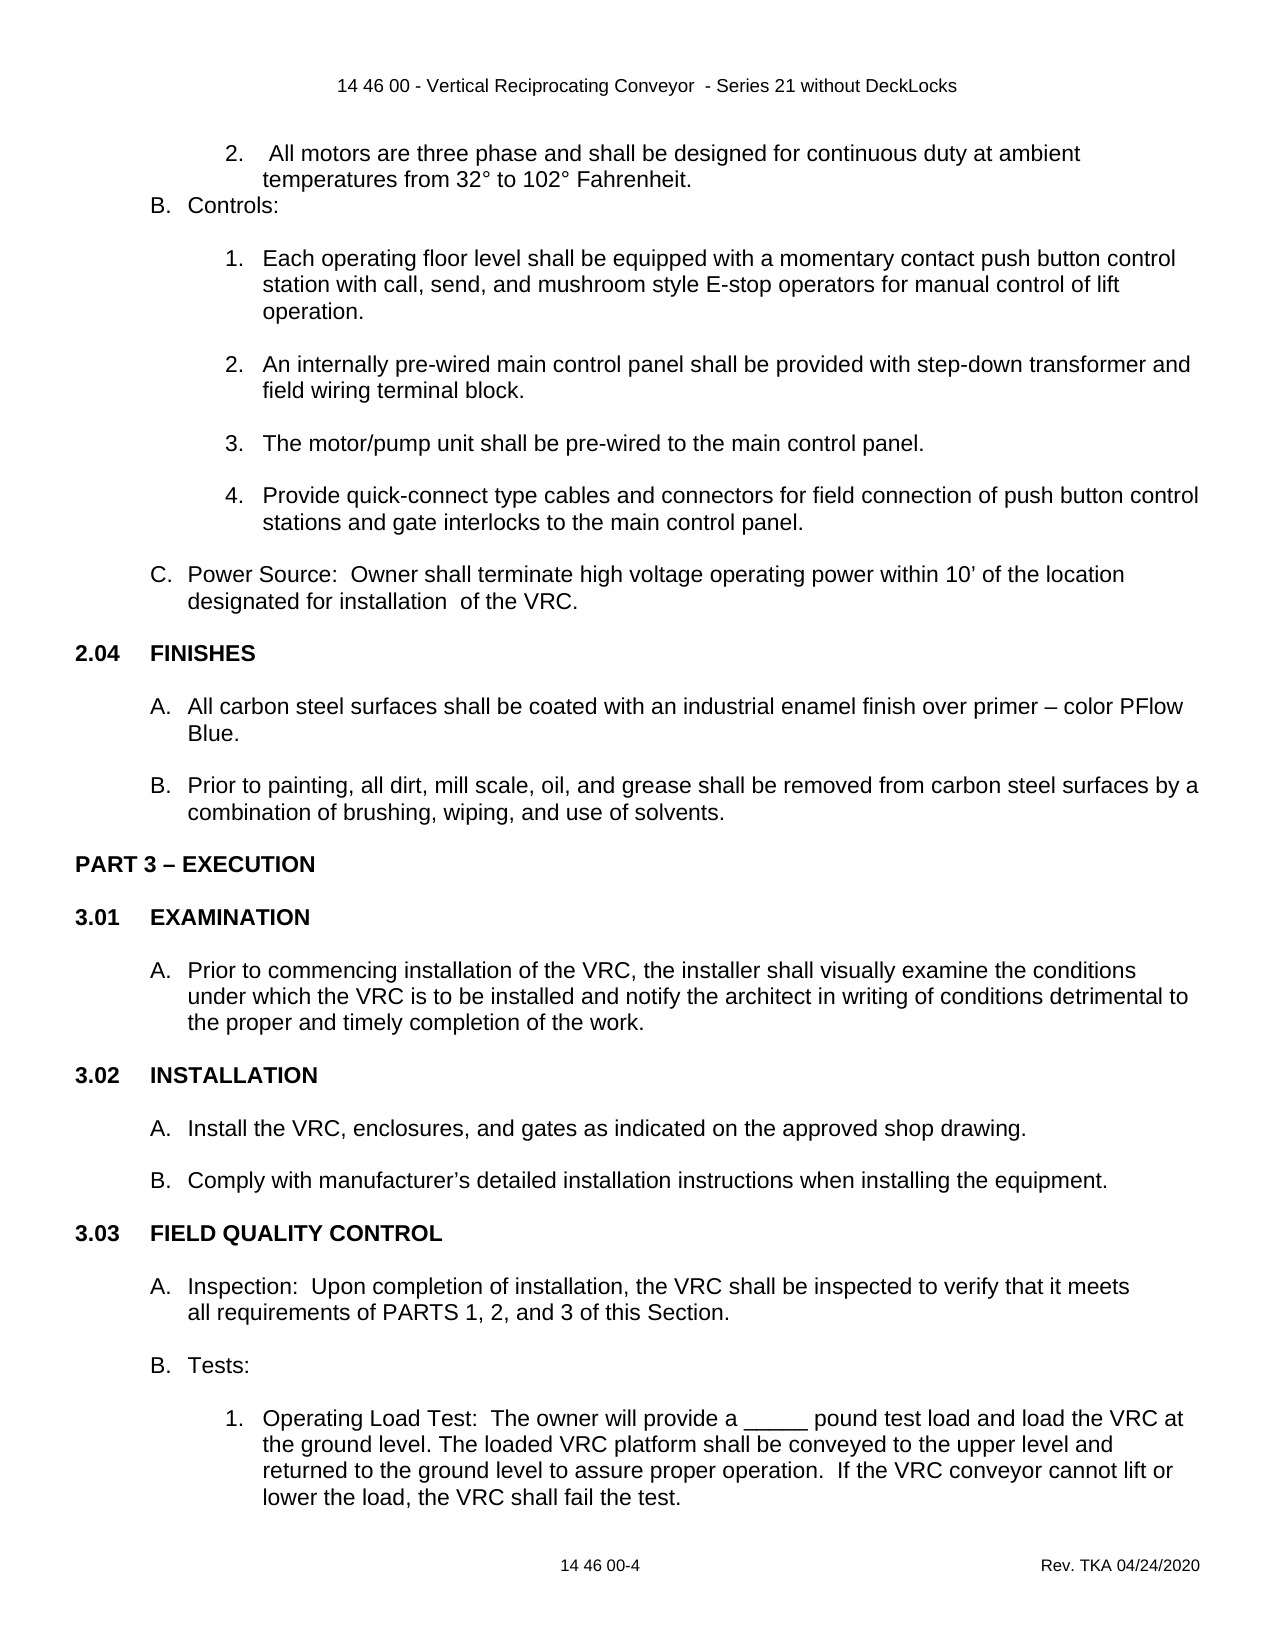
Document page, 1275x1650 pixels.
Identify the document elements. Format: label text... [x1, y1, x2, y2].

text all requirements of PARTS 1, 2, and 3 of this Section. [187, 1299, 1200, 1326]
list Power Source: Owner shall terminate high voltage operating power within 10’ of the location designated for installation of the VRC. [150, 561, 1200, 614]
list Tests: [150, 1352, 1200, 1378]
list Install the VRC, enclosures, and gates as indicated on the approved shop drawing. [150, 1115, 1200, 1141]
list An internally pre-wired main control panel shall be provided with step-down transformer and field wiring terminal block. [225, 351, 1200, 403]
subtitle PART 3 – EXECUTION [75, 851, 1200, 878]
text 2.04 FINISHES [75, 640, 1200, 667]
list Controls: [150, 192, 1200, 219]
list Comply with manufacturer’s detailed installation instructions when installing the equipment. [150, 1167, 1200, 1194]
text 3.03 FIELD QUALITY CONTROL [75, 1220, 1200, 1247]
text 3.02 INSTALLATION [75, 1062, 1200, 1088]
list All carbon steel surfaces shall be coated with an industrial enamel finish over primer – color PFlow Blue. [150, 693, 1200, 746]
list Prior to commencing installation of the VRC, the installer shall visually examine the conditions under which the VRC is to be installed and notify the architect in writing of conditions detrimental to the proper and timely completion of the work. [150, 957, 1200, 1036]
list Provide quick-connect type cables and connectors for field connection of push button control stations and gate interlocks to the main control panel. [225, 482, 1200, 535]
list Prior to painting, all dirt, mill scale, oil, and grease shall be removed from carbon steel surfaces by a combination of brushing, wiping, and use of solvents. [150, 772, 1200, 825]
list All motors are three phase and shall be designed for continuous duty at ambient temperatures from 32° to 102° Fahrenheit. [225, 140, 1200, 192]
text 3.01 EXAMINATION [75, 904, 1200, 930]
list Each operating floor level shall be equipped with a momentary contact push button control station with call, send, and mushroom style E-stop operators for manual control of lift operation. [225, 245, 1200, 324]
list Inspection: Upon completion of installation, the VRC shall be inspected to verify that it meets [150, 1273, 1200, 1299]
list Operating Load Test: The owner will provide a _____ pound test load and load the VRC at the ground level. The loaded VRC platform shall be conveyed to the upper level and returned to the ground level to assure proper operation. If the VRC conveyor cannot lift or lower the load, the VRC shall fail the test. [225, 1405, 1200, 1510]
list The motor/pump unit shall be pre-wired to the main control panel. [225, 429, 1200, 456]
